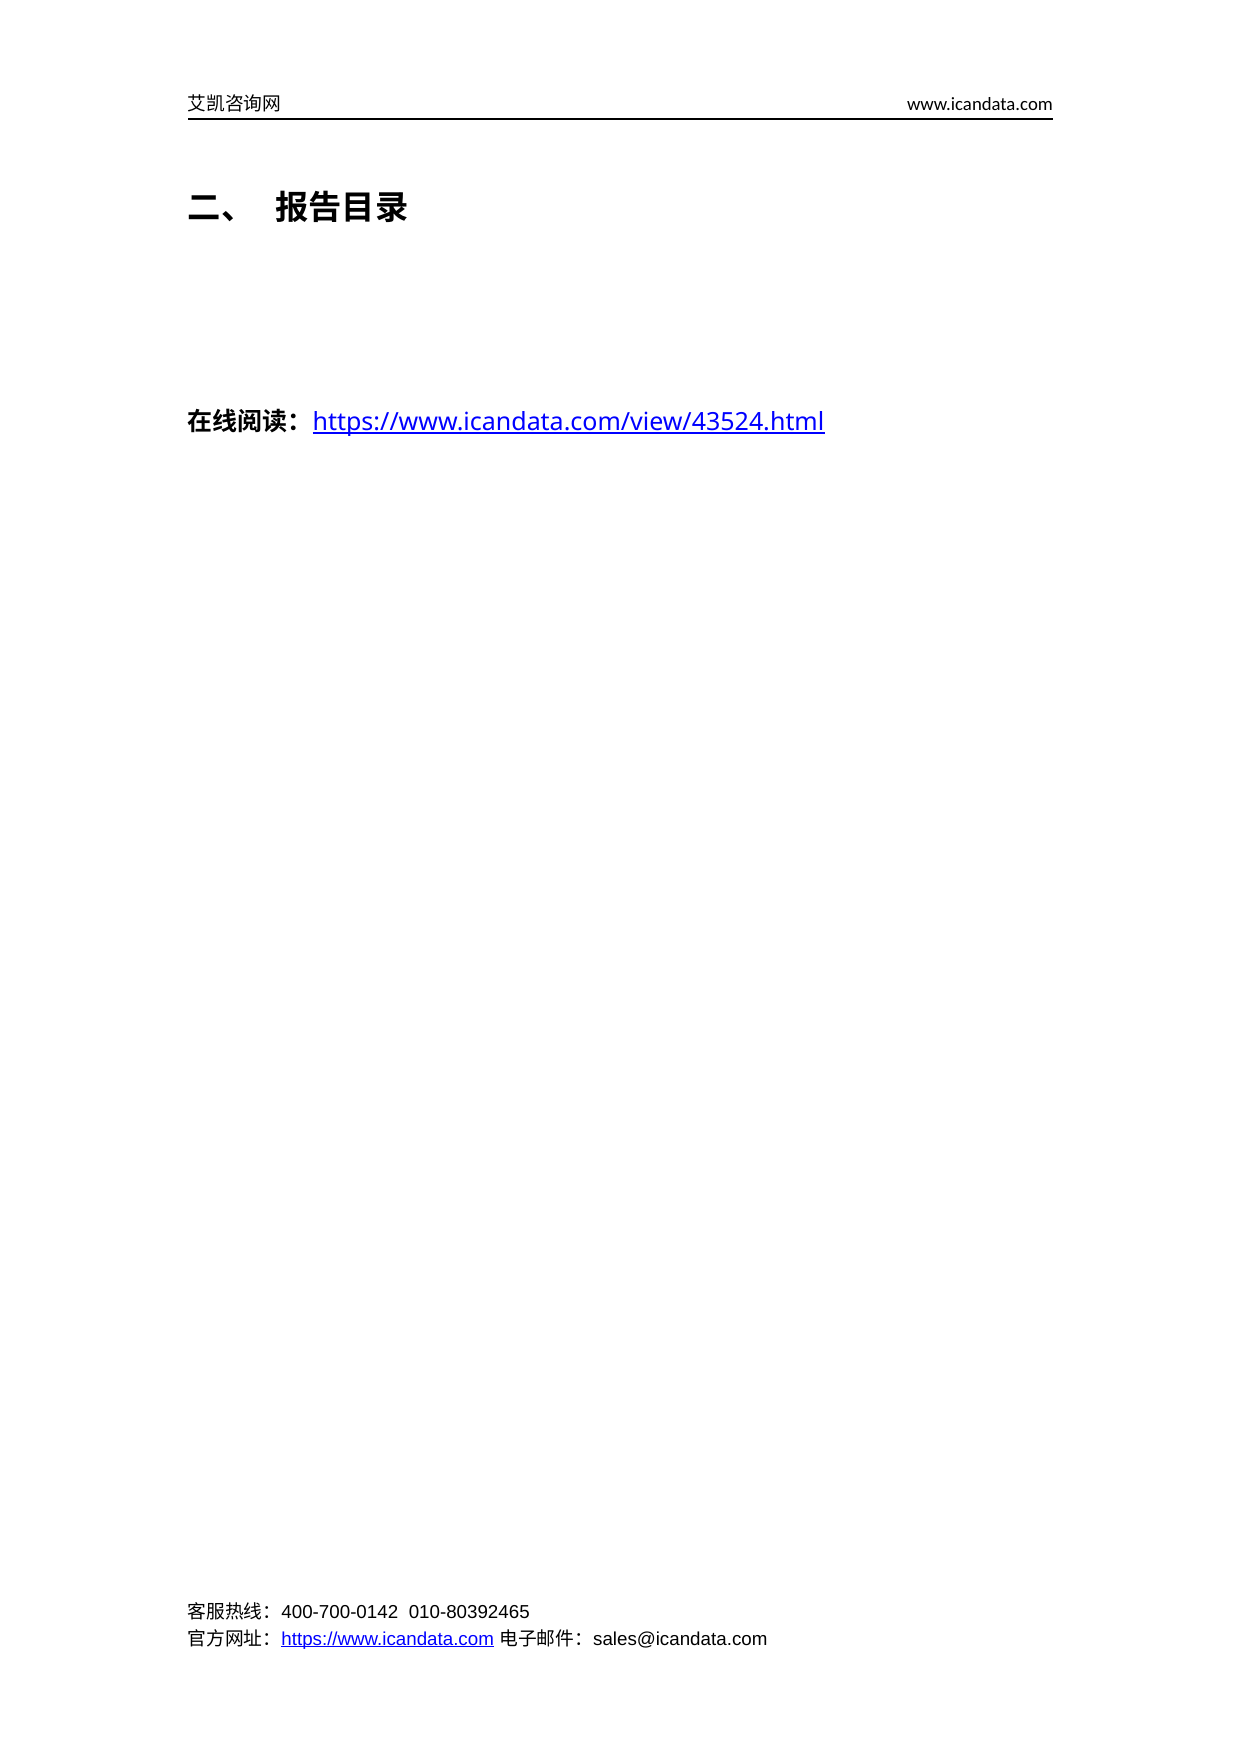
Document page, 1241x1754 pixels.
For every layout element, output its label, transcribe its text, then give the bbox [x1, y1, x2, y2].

subtitle 报告目录 [187, 172, 1053, 237]
text 在线阅读：https://www.icandata.com/view/43524.html [187, 387, 1053, 452]
